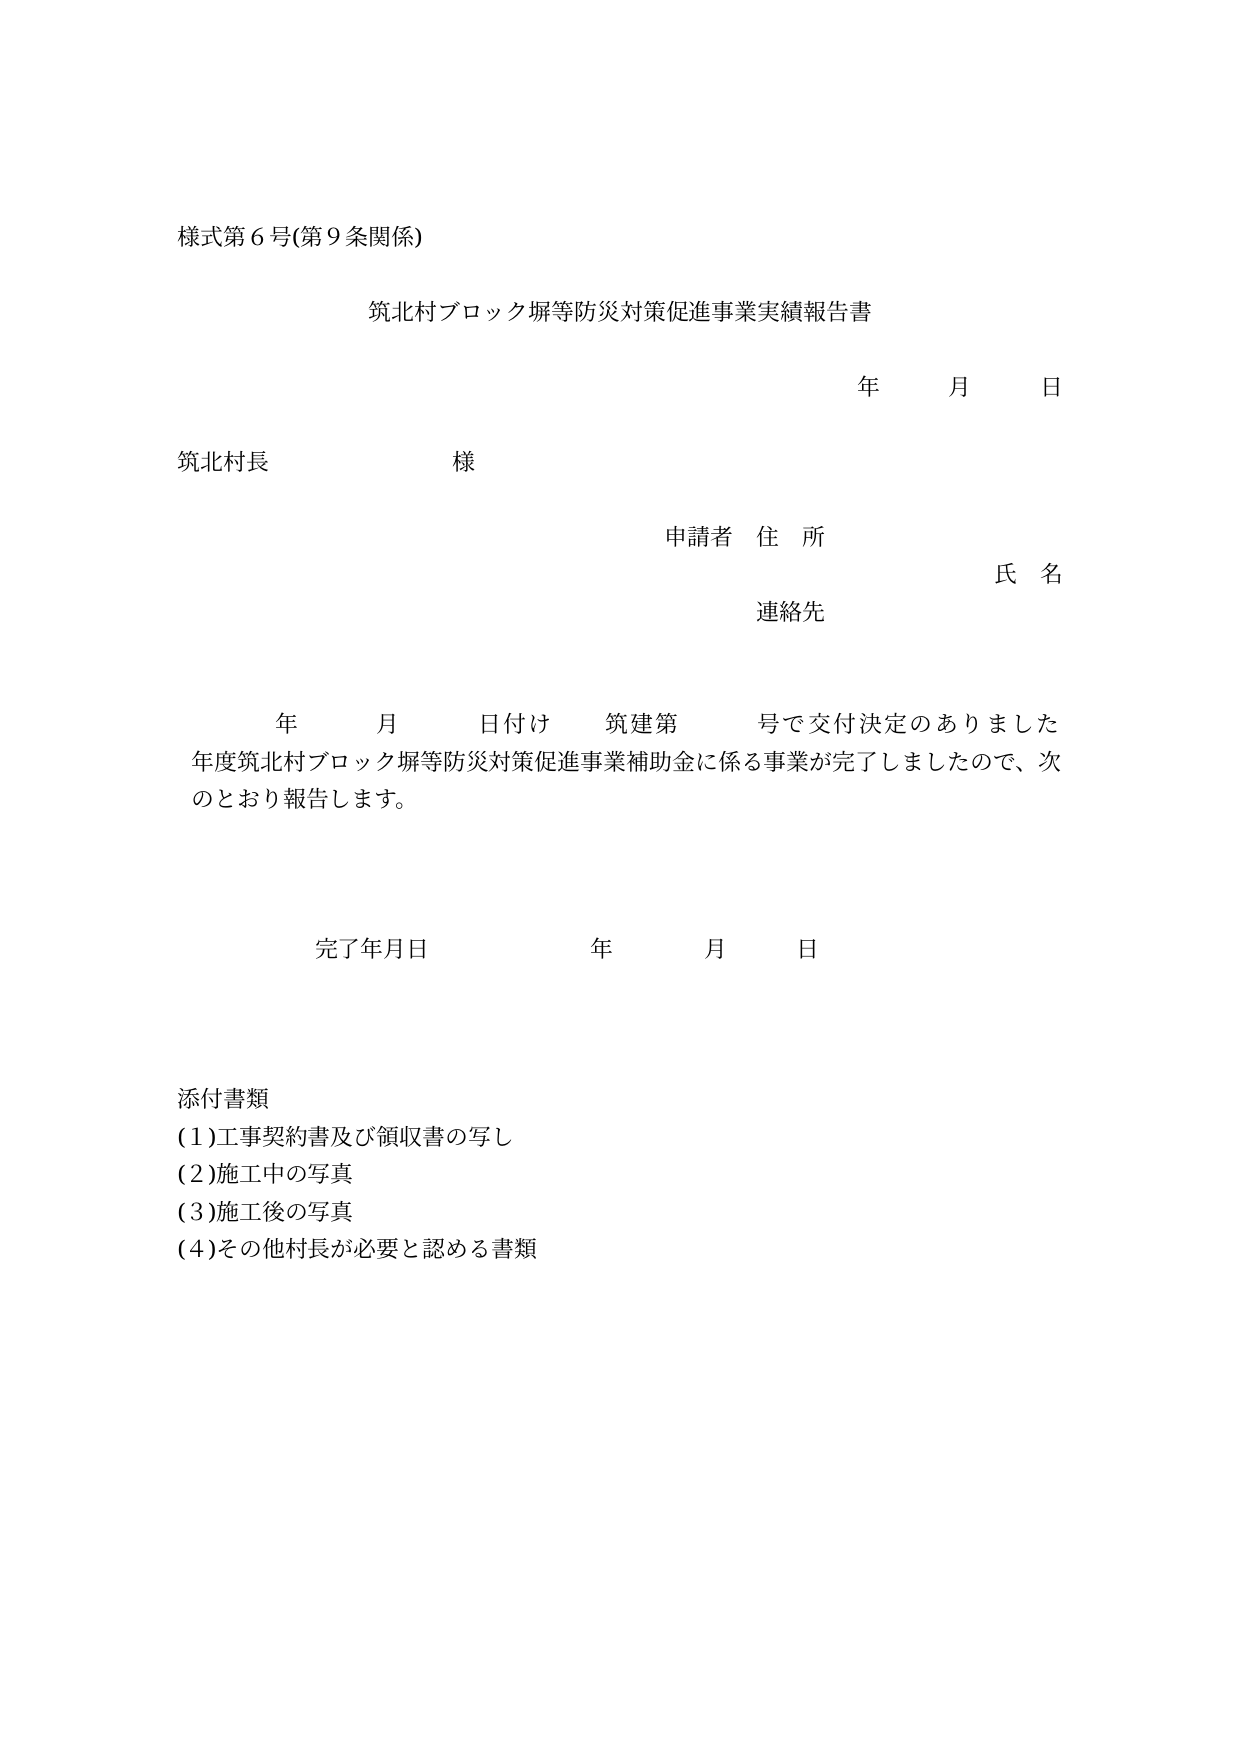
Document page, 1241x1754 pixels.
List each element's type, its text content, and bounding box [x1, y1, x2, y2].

text 完了年月日 年 月 日 [177, 929, 1063, 967]
text (２)施工中の写真 [177, 1154, 1063, 1192]
text 氏 名 [177, 554, 1063, 592]
text (１)工事契約書及び領収書の写し [177, 1117, 1063, 1154]
text (３)施工後の写真 [177, 1192, 1063, 1229]
text (４)その他村長が必要と認める書類 [177, 1229, 1063, 1267]
text 年 月 日 [177, 367, 1063, 404]
text 様式第６号(第９条関係) [177, 217, 1063, 254]
text 年 月 日付け 筑建第 号で交付決定のありました 年度筑北村ブロック塀等防災対策促進事業補助金に係る事業が完了しましたので、次のとおり報告します。 [122, 704, 1063, 817]
text 申請者 住 所 [177, 517, 1063, 554]
text 連絡先 [177, 592, 1063, 629]
text 添付書類 [177, 1079, 1063, 1117]
text 筑北村長 様 [177, 442, 1063, 479]
text 筑北村ブロック塀等防災対策促進事業実績報告書 [177, 292, 1063, 329]
